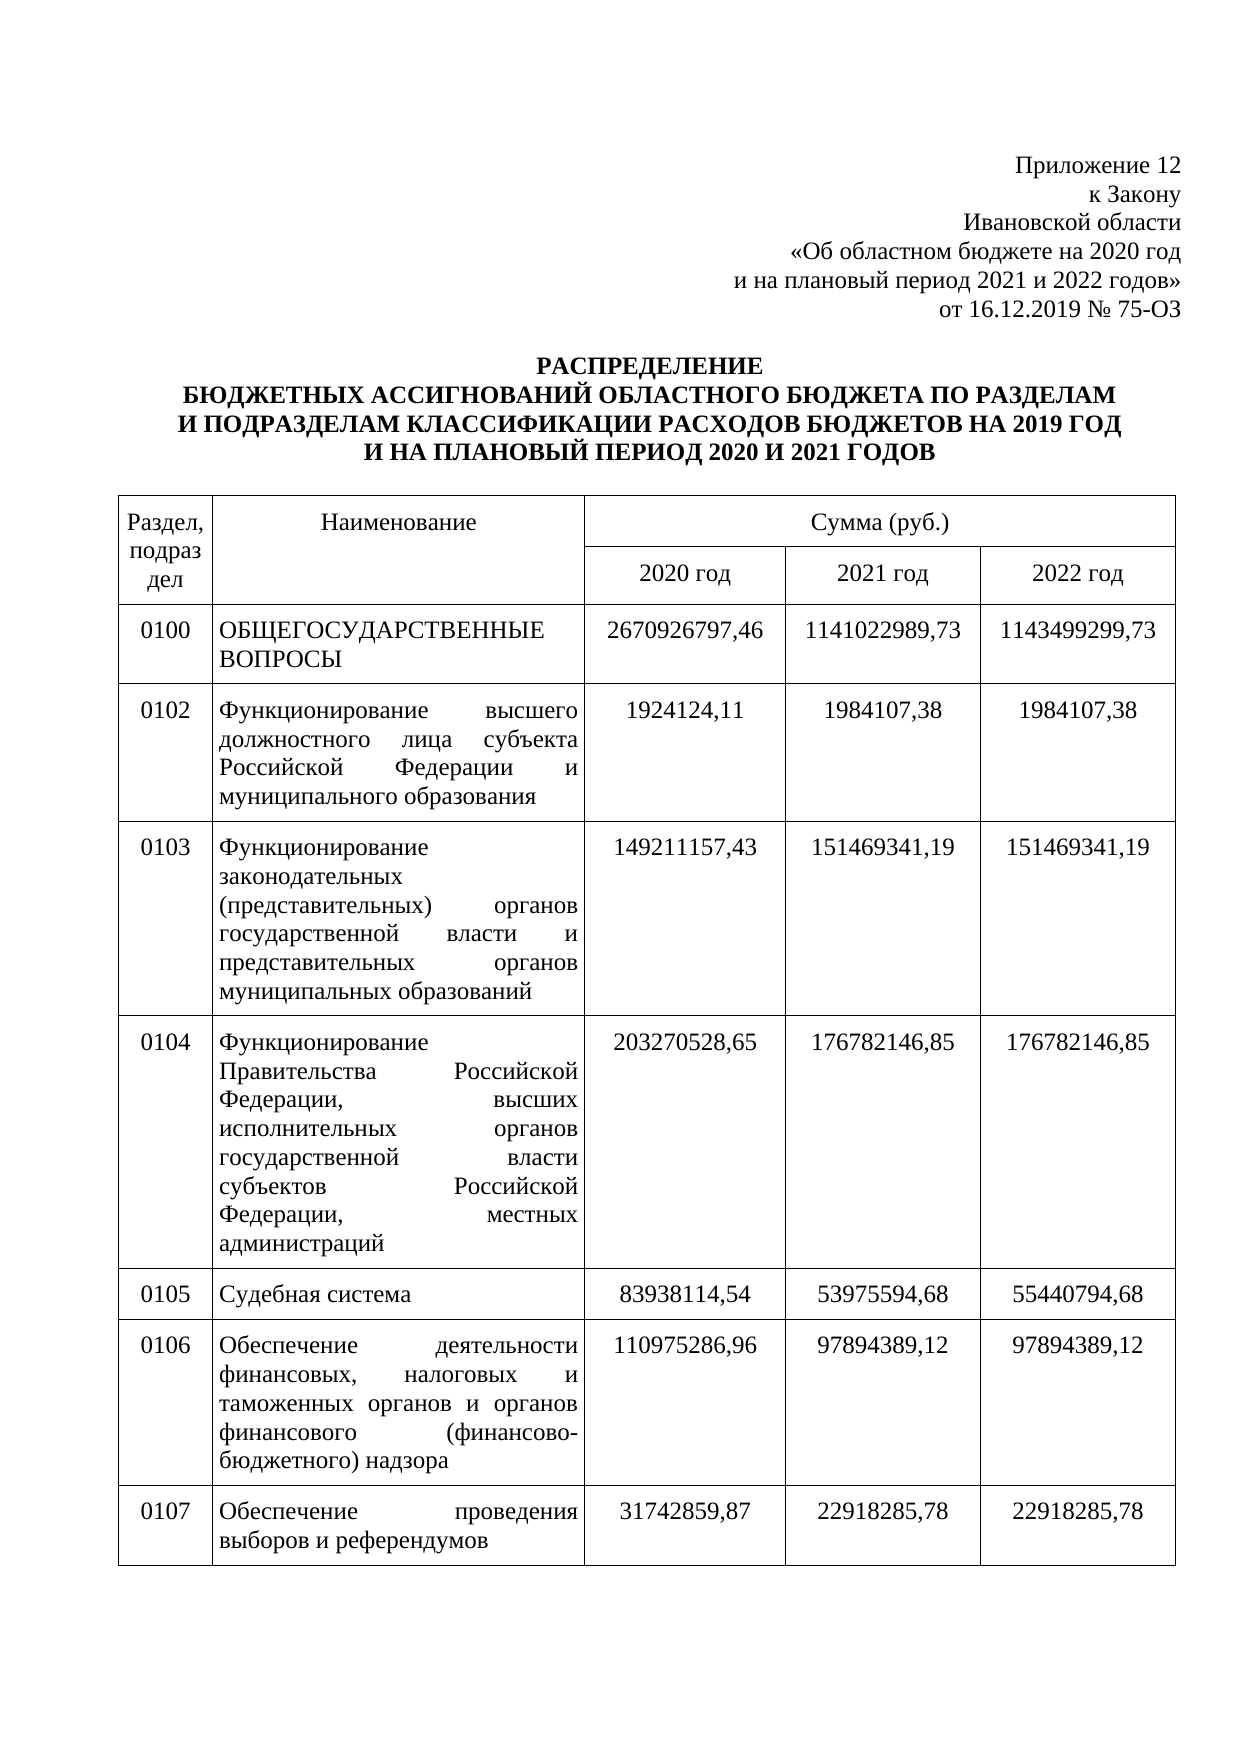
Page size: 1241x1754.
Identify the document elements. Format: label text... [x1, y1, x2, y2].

table_cell 22918285,78 [786, 1486, 980, 1564]
table_cell 0100 [119, 605, 212, 683]
table_cell 2021 год [786, 547, 980, 603]
table_cell 151469341,19 [981, 822, 1175, 1015]
table_cell ОБЩЕГОСУДАРСТВЕННЫЕ ВОПРОСЫ [213, 605, 584, 683]
text от 16.12.2019 № 75-ОЗ [118, 294, 1181, 322]
table_cell 0102 [119, 684, 212, 821]
table_cell 2670926797,46 [585, 605, 785, 683]
table_cell 151469341,19 [786, 822, 980, 1015]
table_cell 176782146,85 [786, 1016, 980, 1268]
table_cell 110975286,96 [585, 1320, 785, 1485]
table_cell 1143499299,73 [981, 605, 1175, 683]
text к Закону [118, 179, 1181, 207]
table_cell 0107 [119, 1486, 212, 1564]
table_cell 149211157,43 [585, 822, 785, 1015]
text Ивановской области [118, 207, 1181, 236]
table_cell 1984107,38 [786, 684, 980, 821]
table_header Наименование [213, 496, 584, 603]
table_cell 31742859,87 [585, 1486, 785, 1564]
table_cell 53975594,68 [786, 1269, 980, 1319]
table_cell Судебная система [213, 1269, 584, 1319]
table_cell 176782146,85 [981, 1016, 1175, 1268]
table_cell Функционирование Правительства Российской Федерации, высших исполнительных органов государственной власти субъектов Российской Федерации, местных администраций [213, 1016, 584, 1268]
table_cell 2020 год [585, 547, 785, 603]
table_cell 97894389,12 [786, 1320, 980, 1485]
table_cell 0103 [119, 822, 212, 1015]
title БЮДЖЕТНЫХ АССИГНОВАНИЙ ОБЛАСТНОГО БЮДЖЕТА ПО РАЗДЕЛАМ [118, 380, 1181, 409]
table_cell Обеспечение деятельности финансовых, налоговых и таможенных органов и органов финансового (финансово-бюджетного) надзора [213, 1320, 584, 1485]
table_header Сумма (руб.) [585, 496, 1175, 546]
table_cell 0105 [119, 1269, 212, 1319]
table_cell 0106 [119, 1320, 212, 1485]
table_cell Функционирование высшего должностного лица субъекта Российской Федерации и муниципального образования [213, 684, 584, 821]
table_cell 0104 [119, 1016, 212, 1268]
table_cell 1984107,38 [981, 684, 1175, 821]
text и на плановый период 2021 и 2022 годов» [118, 265, 1181, 294]
title И НА ПЛАНОВЫЙ ПЕРИОД 2020 И 2021 ГОДОВ [118, 437, 1181, 466]
table_cell 1141022989,73 [786, 605, 980, 683]
table_cell 22918285,78 [981, 1486, 1175, 1564]
table_header Раздел, подраздел [119, 496, 212, 603]
table_cell 2022 год [981, 547, 1175, 603]
table_cell 97894389,12 [981, 1320, 1175, 1485]
table_cell 83938114,54 [585, 1269, 785, 1319]
text Приложение 12 [118, 150, 1181, 179]
table_cell Обеспечение проведения выборов и референдумов [213, 1486, 584, 1564]
text «Об областном бюджете на 2020 год [118, 236, 1181, 265]
table_cell 55440794,68 [981, 1269, 1175, 1319]
table_cell Функционирование законодательных (представительных) органов государственной власти и представительных органов муниципальных образований [213, 822, 584, 1015]
table_cell 1924124,11 [585, 684, 785, 821]
table_cell 203270528,65 [585, 1016, 785, 1268]
title РАСПРЕДЕЛЕНИЕ [118, 351, 1181, 380]
title И ПОДРАЗДЕЛАМ КЛАССИФИКАЦИИ РАСХОДОВ БЮДЖЕТОВ НА 2019 ГОД [118, 409, 1181, 437]
